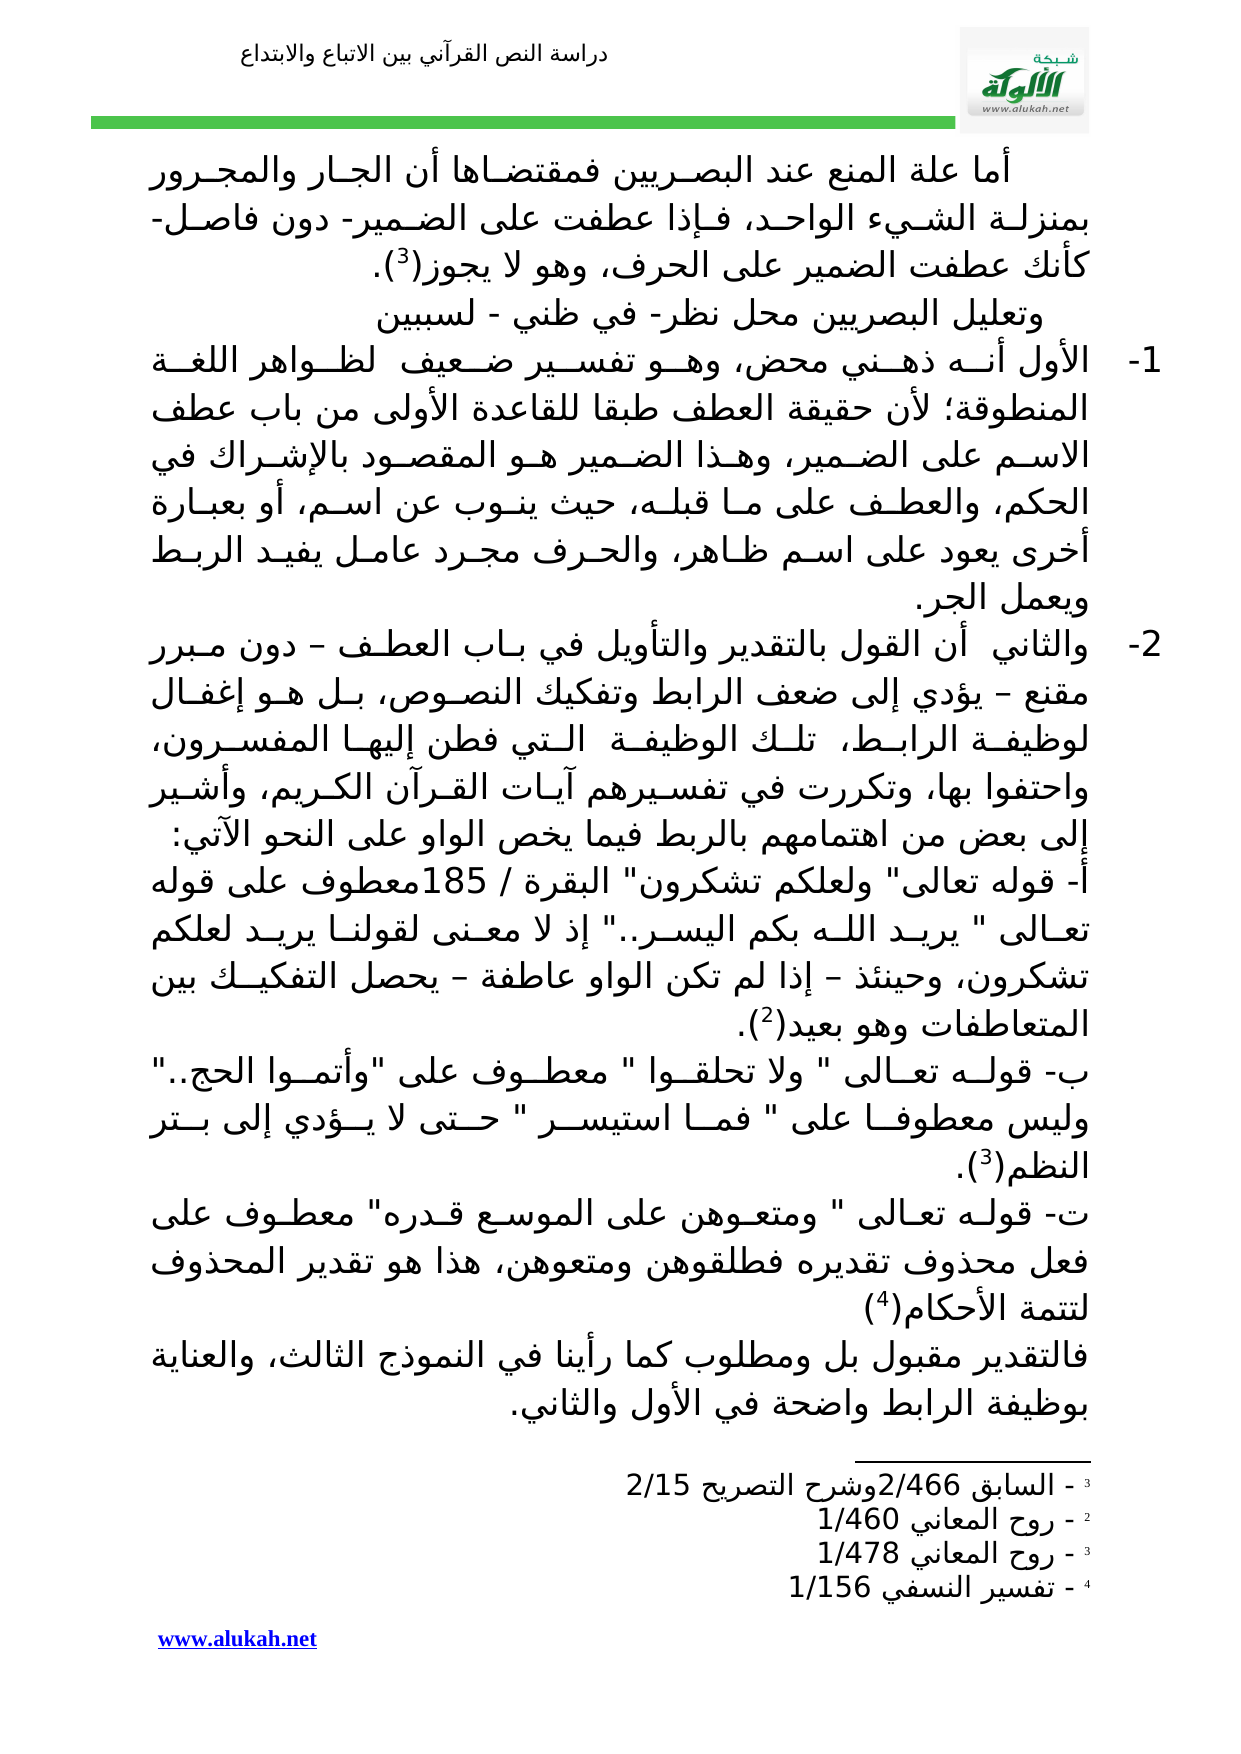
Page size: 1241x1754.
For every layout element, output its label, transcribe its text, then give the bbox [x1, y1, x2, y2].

text ت- قوله تعالى " ومتعوهن على الموسع قدره" معطوف على فعل محذوف تقديره فطلقوهن ومتعوهن، هذا هو تقدير المحذوف لتتمة الأحكام() [150, 1193, 1090, 1329]
list الأول أنه ذهني محض، وهو تفسير ضعيف لظواهر اللغة المنطوقة؛ لأن حقيقة العطف طبقا للقاعدة الأولى من باب عطف الاسم على الضمير، وهذا الضمير هو المقصود بالإشراك في الحكم، والعطف على ما قبله، حيث ينوب عن اسم، أو بعبارة أخرى يعود على اسم ظاهر، والحرف مجرد عامل يفيد الربط ويعمل الجر. [150, 339, 1128, 618]
text وتعليل البصريين محل نظر- في ظني - لسببين [150, 292, 1090, 333]
text فالتقدير مقبول بل ومطلوب كما رأينا في النموذج الثالث، والعناية بوظيفة الرابط واضحة في الأول والثاني. [150, 1335, 1090, 1423]
text أما علة المنع عند البصريين فمقتضاها أن الجار والمجرور بمنزلة الشيء الواحد، فإذا عطفت على الضمير- دون فاصل- كأنك عطفت الضمير على الحرف، وهو لا يجوز(). [150, 150, 1090, 286]
text أ- قوله تعالى" ولعلكم تشكرون" البقرة / 185معطوف على قوله تعالى " يريد الله بكم اليسر.." إذ لا معنى لقولنا يريد لعلكم تشكرون، وحينئذ – إذا لم تكن الواو عاطفة – يحصل التفكيك بين المتعاطفات وهو بعيد(). [150, 861, 1090, 1044]
list والثاني أن القول بالتقدير والتأويل في باب العطف – دون مبرر مقنع – يؤدي إلى ضعف الرابط وتفكيك النصوص، بل هو إغفال لوظيفة الرابط، تلك الوظيفة التي فطن إليها المفسرون، واحتفوا بها، وتكررت في تفسيرهم آيات القرآن الكريم، وأشير إلى بعض من اهتمامهم بالربط فيما يخص الواو على النحو الآتي: [150, 624, 1128, 855]
text ب- قوله تعالى " ولا تحلقوا " معطوف على "وأتموا الحج.." وليس معطوفا على " فما استيسر " حتى لا يؤدي إلى بتر النظم(). [150, 1051, 1090, 1187]
